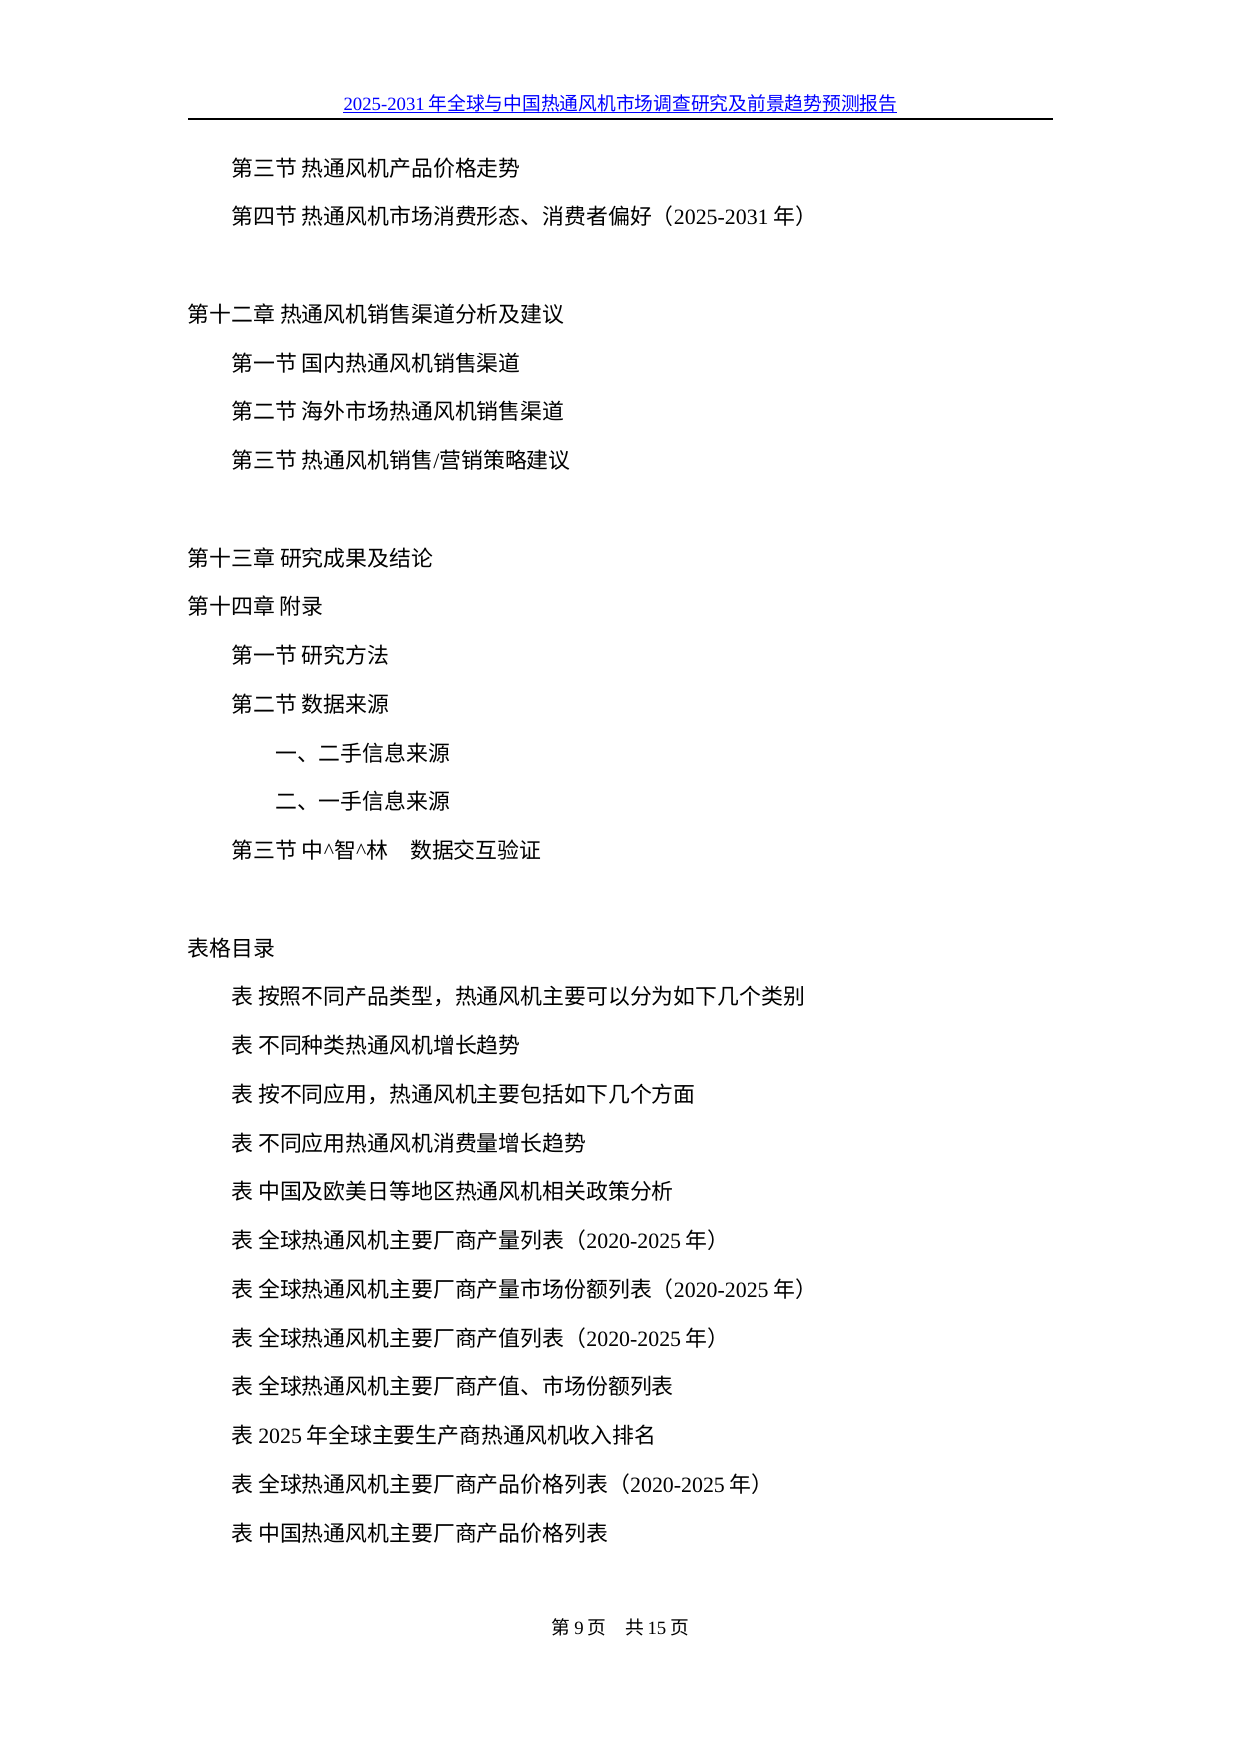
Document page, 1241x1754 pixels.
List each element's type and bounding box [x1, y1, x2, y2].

text [187, 150, 1053, 1548]
